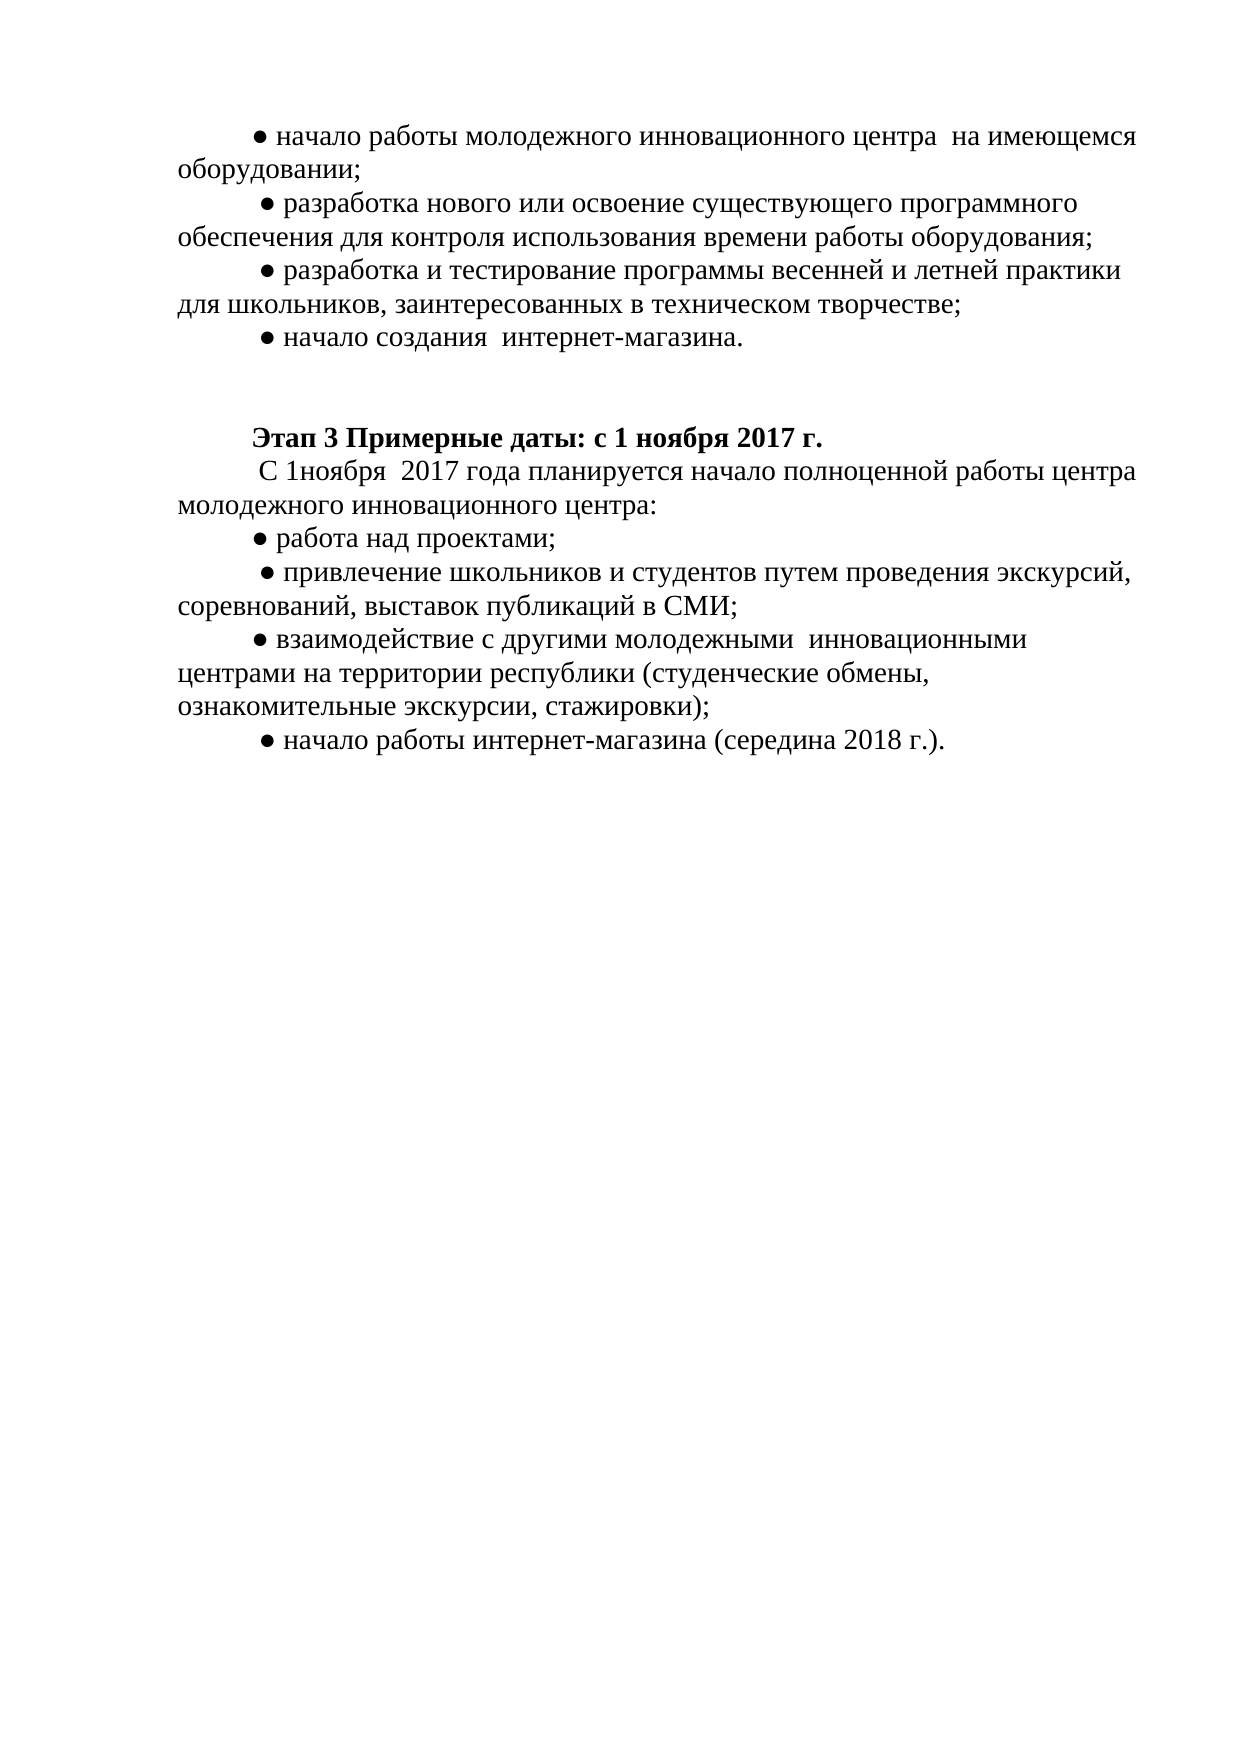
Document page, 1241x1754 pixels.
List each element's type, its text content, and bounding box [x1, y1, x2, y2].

text ● начало работы интернет-магазина (середина 2018 г.). [177, 722, 1152, 755]
text ● начало работы молодежного инновационного центра на имеющемся оборудовании; [177, 118, 1152, 185]
text ● работа над проектами; [177, 521, 1152, 554]
text ● разработка нового или освоение существующего программного обеспечения для контроля использования времени работы оборудования; [177, 185, 1152, 252]
text ● начало создания интернет-магазина. [177, 319, 1152, 353]
text С 1ноября 2017 года планируется начало полноценной работы центра молодежного инновационного центра: [177, 453, 1152, 521]
text ● привлечение школьников и студентов путем проведения экскурсий, соревнований, выставок публикаций в СМИ; [177, 554, 1152, 621]
text ● разработка и тестирование программы весенней и летней практики для школьников, заинтересованных в техническом творчестве; [177, 252, 1152, 319]
text ● взаимодействие с другими молодежными инновационными центрами на территории республики (студенческие обмены, ознакомительные экскурсии, стажировки); [177, 621, 1152, 722]
text Этап 3 Примерные даты: с 1 ноября 2017 г. [177, 420, 1152, 453]
